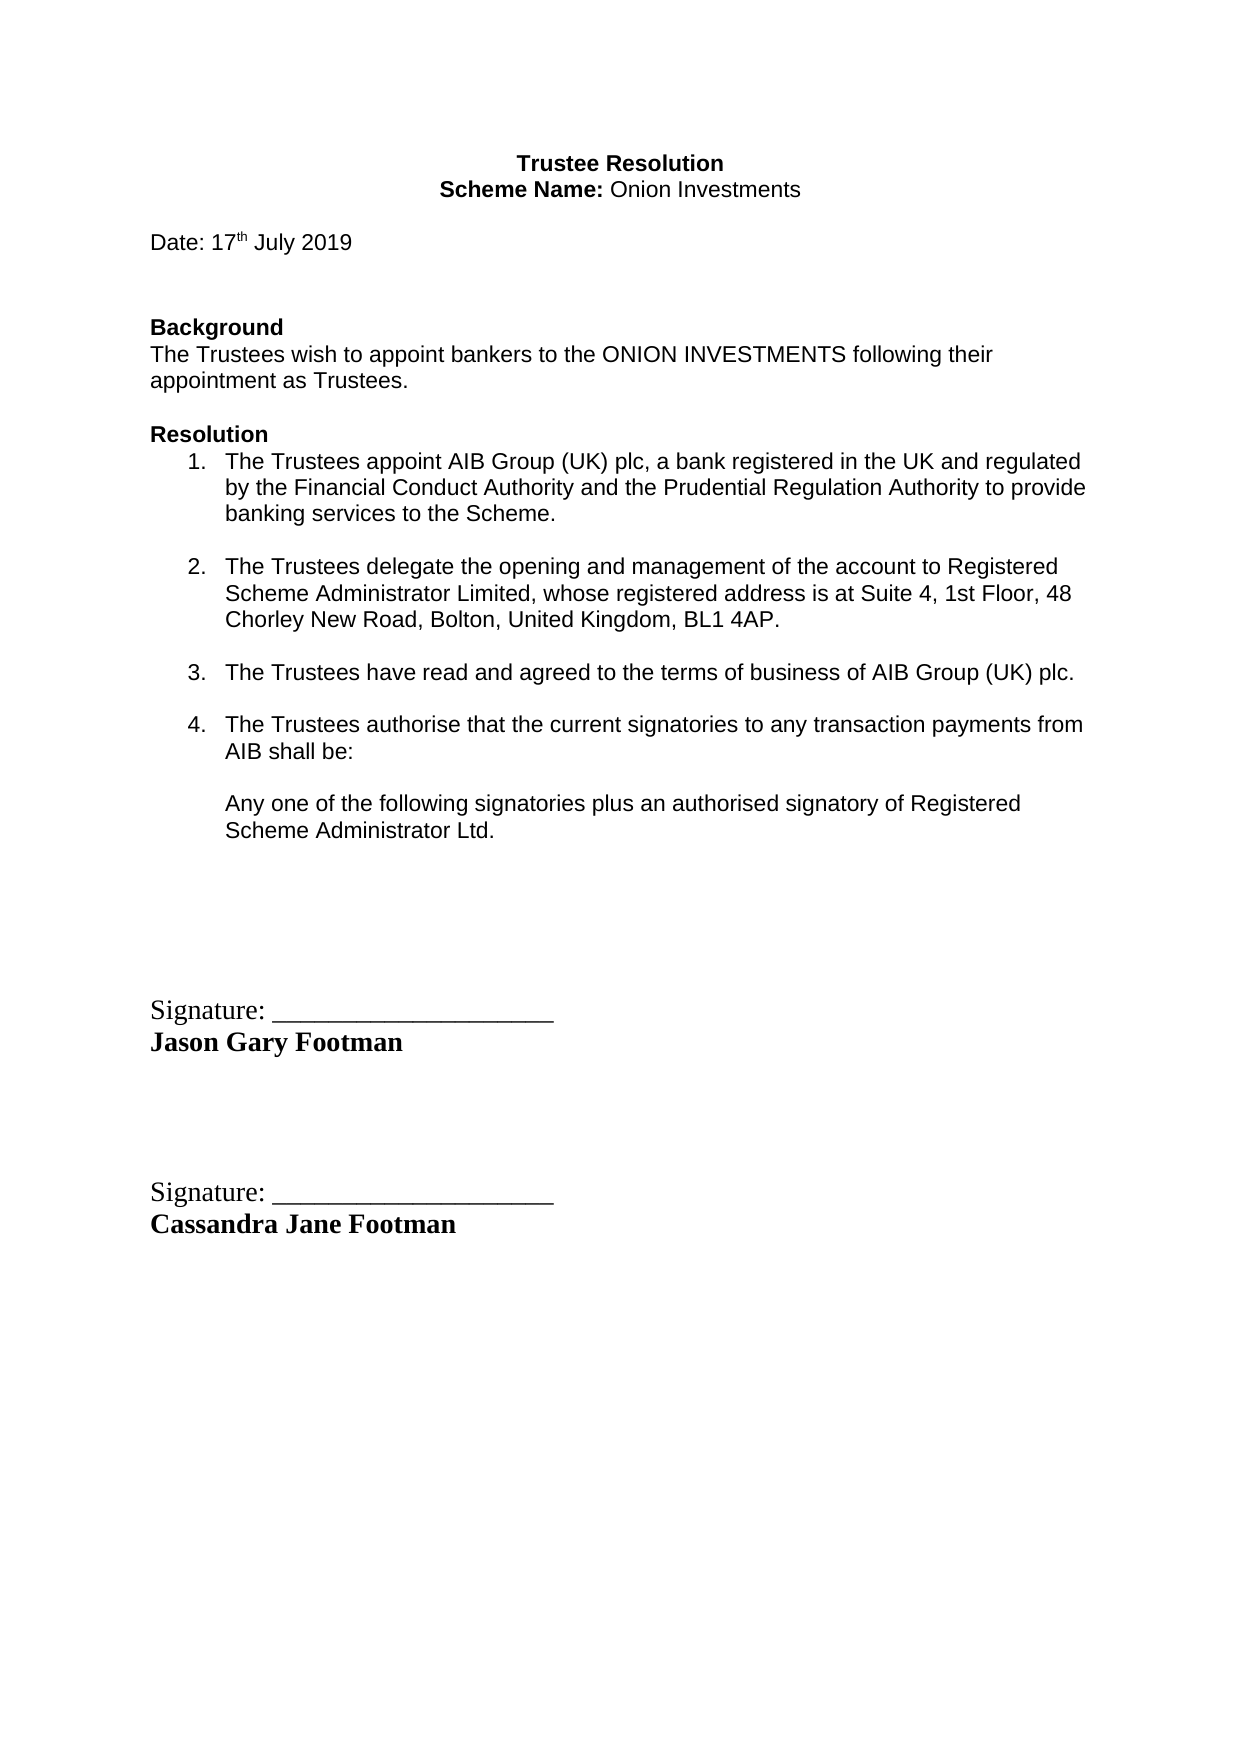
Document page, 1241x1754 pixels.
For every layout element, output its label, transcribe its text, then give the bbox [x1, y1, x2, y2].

text Any one of the following signatories plus an authorised signatory of Registered Scheme Administrator Ltd. [225, 790, 1090, 843]
list The Trustees delegate the opening and management of the account to Registered Scheme Administrator Limited, whose registered address is at Suite 4, 1st Floor, 48 Chorley New Road, Bolton, United Kingdom, BL1 4AP. [187, 553, 1090, 632]
list The Trustees have read and agreed to the terms of business of AIB Group (UK) plc. [187, 658, 1090, 685]
text Scheme Name: Onion Investments [150, 176, 1090, 203]
text Resolution [150, 421, 1090, 448]
list The Trustees authorise that the current signatories to any transaction payments from AIB shall be: [187, 711, 1090, 764]
text The Trustees wish to appoint bankers to the ONION INVESTMENTS following their appointment as Trustees. [150, 341, 1090, 393]
text Cassandra Jane Footman [150, 1207, 1090, 1268]
text Jason Gary Footman [150, 1025, 1090, 1086]
text Date: 17th July 2019 [150, 229, 1090, 255]
text Background [150, 314, 1090, 341]
text Signature: ____________________ [150, 993, 1090, 1025]
text Signature: ____________________ [150, 1175, 1090, 1207]
list The Trustees appoint AIB Group (UK) plc, a bank registered in the UK and regulated by the Financial Conduct Authority and the Prudential Regulation Authority to provide banking services to the Scheme. [187, 448, 1090, 527]
text Trustee Resolution [150, 150, 1090, 176]
